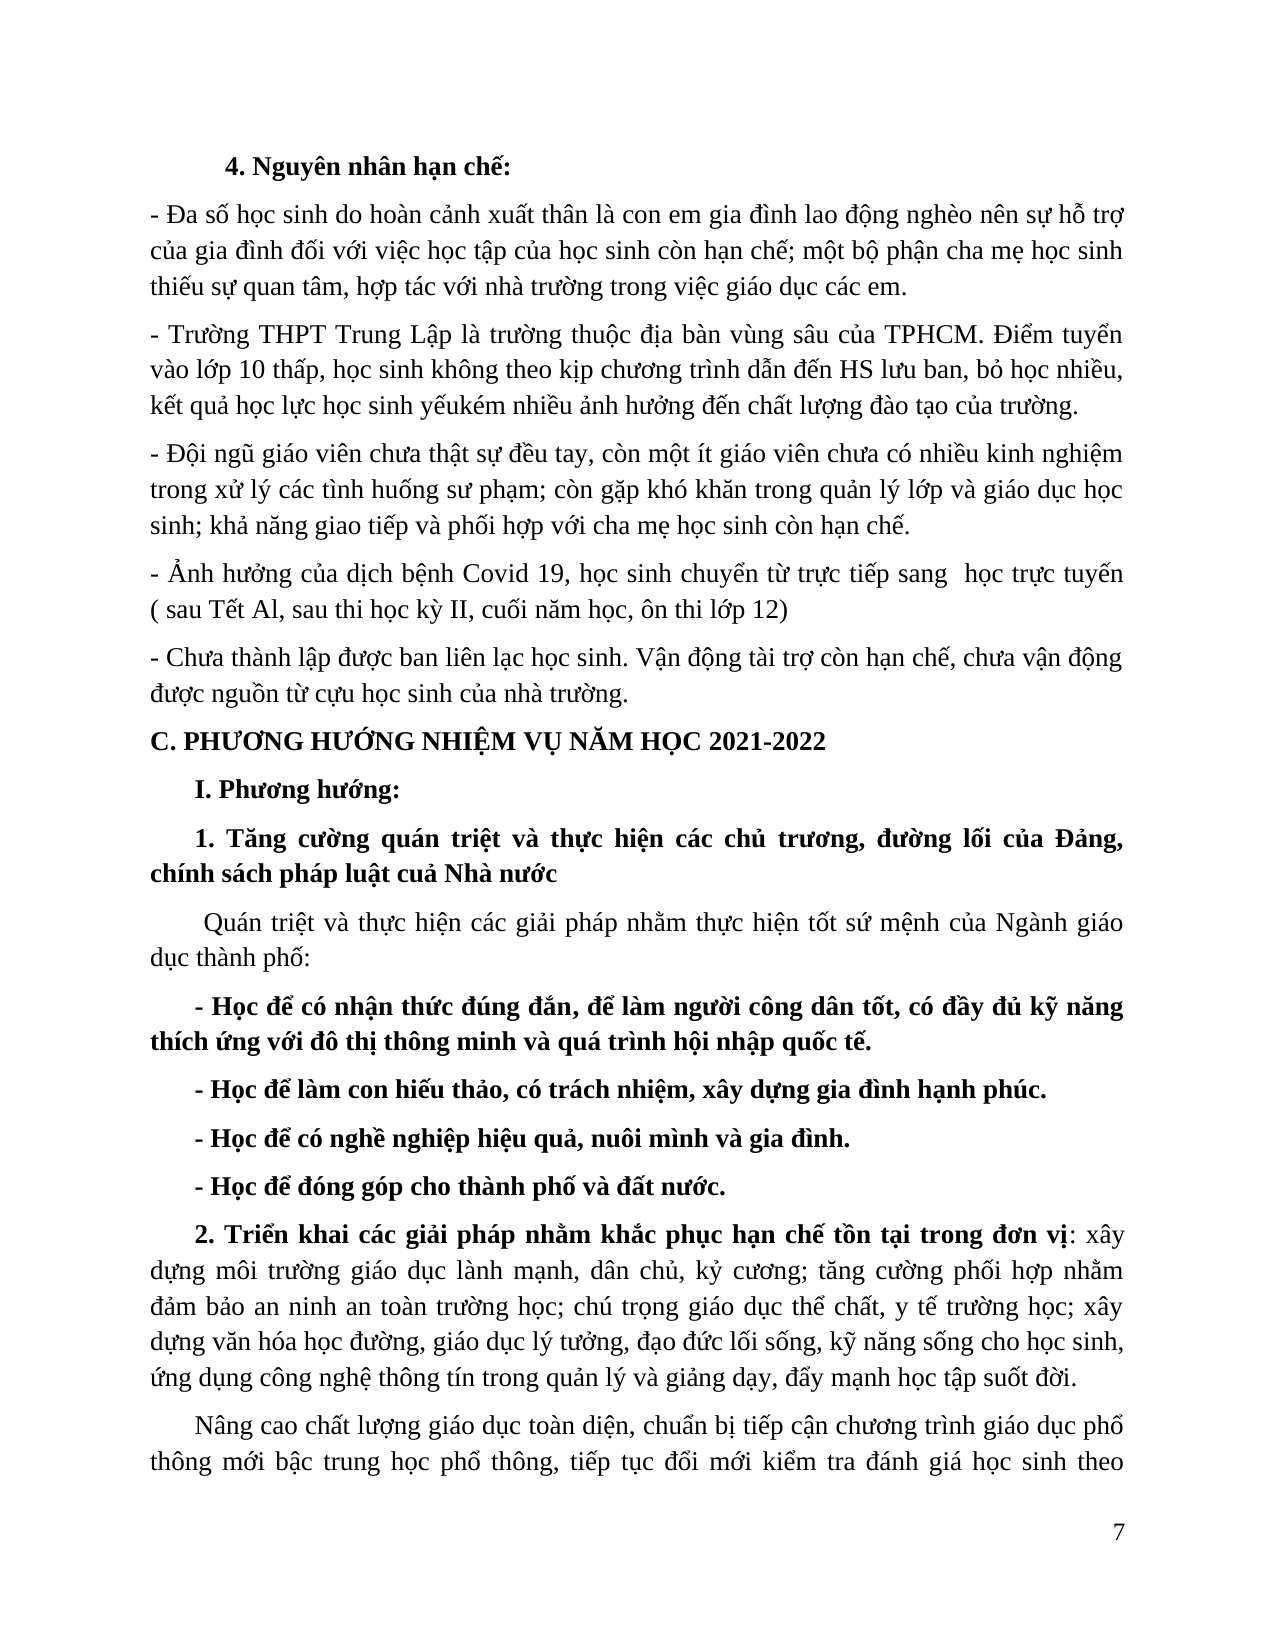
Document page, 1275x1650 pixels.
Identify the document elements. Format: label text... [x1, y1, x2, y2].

text - Trường THPT Trung Lập là trường thuộc địa bàn vùng sâu của TPHCM. Điểm tuyển vào lớp 10 thấp, học sinh không theo kịp chương trình dẫn đến HS lưu ban, bỏ học nhiều, kết quả học lực học sinh yếukém nhiều ảnh hưởng đến chất lượng đào tạo của trường. [150, 318, 1125, 421]
text - Học để làm con hiếu thảo, có trách nhiệm, xây dựng gia đình hạnh phúc. [150, 1073, 1125, 1105]
text 4. Nguyên nhân hạn chế: [150, 150, 1125, 181]
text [150, 1409, 1125, 1476]
text Quán triệt và thực hiện các giải pháp nhằm thực hiện tốt sứ mệnh của Ngành giáo dục thành phố: [150, 906, 1125, 972]
text - Chưa thành lập được ban liên lạc học sinh. Vận động tài trợ còn hạn chế, chưa vận động được nguồn từ cựu học sinh của nhà trường. [150, 641, 1125, 708]
text 1. Tăng cường quán triệt và thực hiện các chủ trương, đường lối của Đảng, chính sách pháp luật cuả Nhà nước [150, 822, 1125, 888]
text - Ảnh hưởng của dịch bệnh Covid 19, học sinh chuyển từ trực tiếp sang học trực tuyến ( sau Tết Al, sau thi học kỳ II, cuối năm học, ôn thi lớp 12) [150, 557, 1125, 624]
text - Học để đóng góp cho thành phố và đất nước. [150, 1170, 1125, 1201]
text - Đội ngũ giáo viên chưa thật sự đều tay, còn một ít giáo viên chưa có nhiều kinh nghiệm trong xử lý các tình huống sư phạm; còn gặp khó khăn trong quản lý lớp và giáo dục học sinh; khả năng giao tiếp và phối hợp với cha mẹ học sinh còn hạn chế. [150, 438, 1125, 540]
text C. PHƯƠNG HƯỚNG NHIỆM VỤ NĂM HỌC 2021-2022 [150, 725, 1125, 756]
text I. Phương hướng: [150, 773, 1125, 804]
text 2. Triển khai các giải pháp nhằm khắc phục hạn chế tồn tại trong đơn vị: xây dựng môi trường giáo dục lành mạnh, dân chủ, kỷ cương; tăng cường phối hợp nhằm đảm bảo an ninh an toàn trường học; chú trọng giáo dục thể chất, y tế trường học; xây dựng văn hóa học đường, giáo dục lý tưởng, đạo đức lối sống, kỹ năng sống cho học sinh, ứng dụng công nghệ thông tín trong quản lý và giảng dạy, đẩy mạnh học tập suốt đời. [150, 1218, 1125, 1392]
text - Đa số học sinh do hoàn cảnh xuất thân là con em gia đình lao động nghèo nên sự hỗ trợ của gia đình đối với việc học tập của học sinh còn hạn chế; một bộ phận cha mẹ học sinh thiếu sự quan tâm, hợp tác với nhà trường trong việc giáo dục các em. [150, 198, 1125, 301]
text - Học để có nhận thức đúng đắn, để làm người công dân tốt, có đầy đủ kỹ năng thích ứng với đô thị thông minh và quá trình hội nhập quốc tế. [150, 989, 1125, 1056]
text - Học để có nghề nghiệp hiệu quả, nuôi mình và gia đình. [150, 1122, 1125, 1153]
